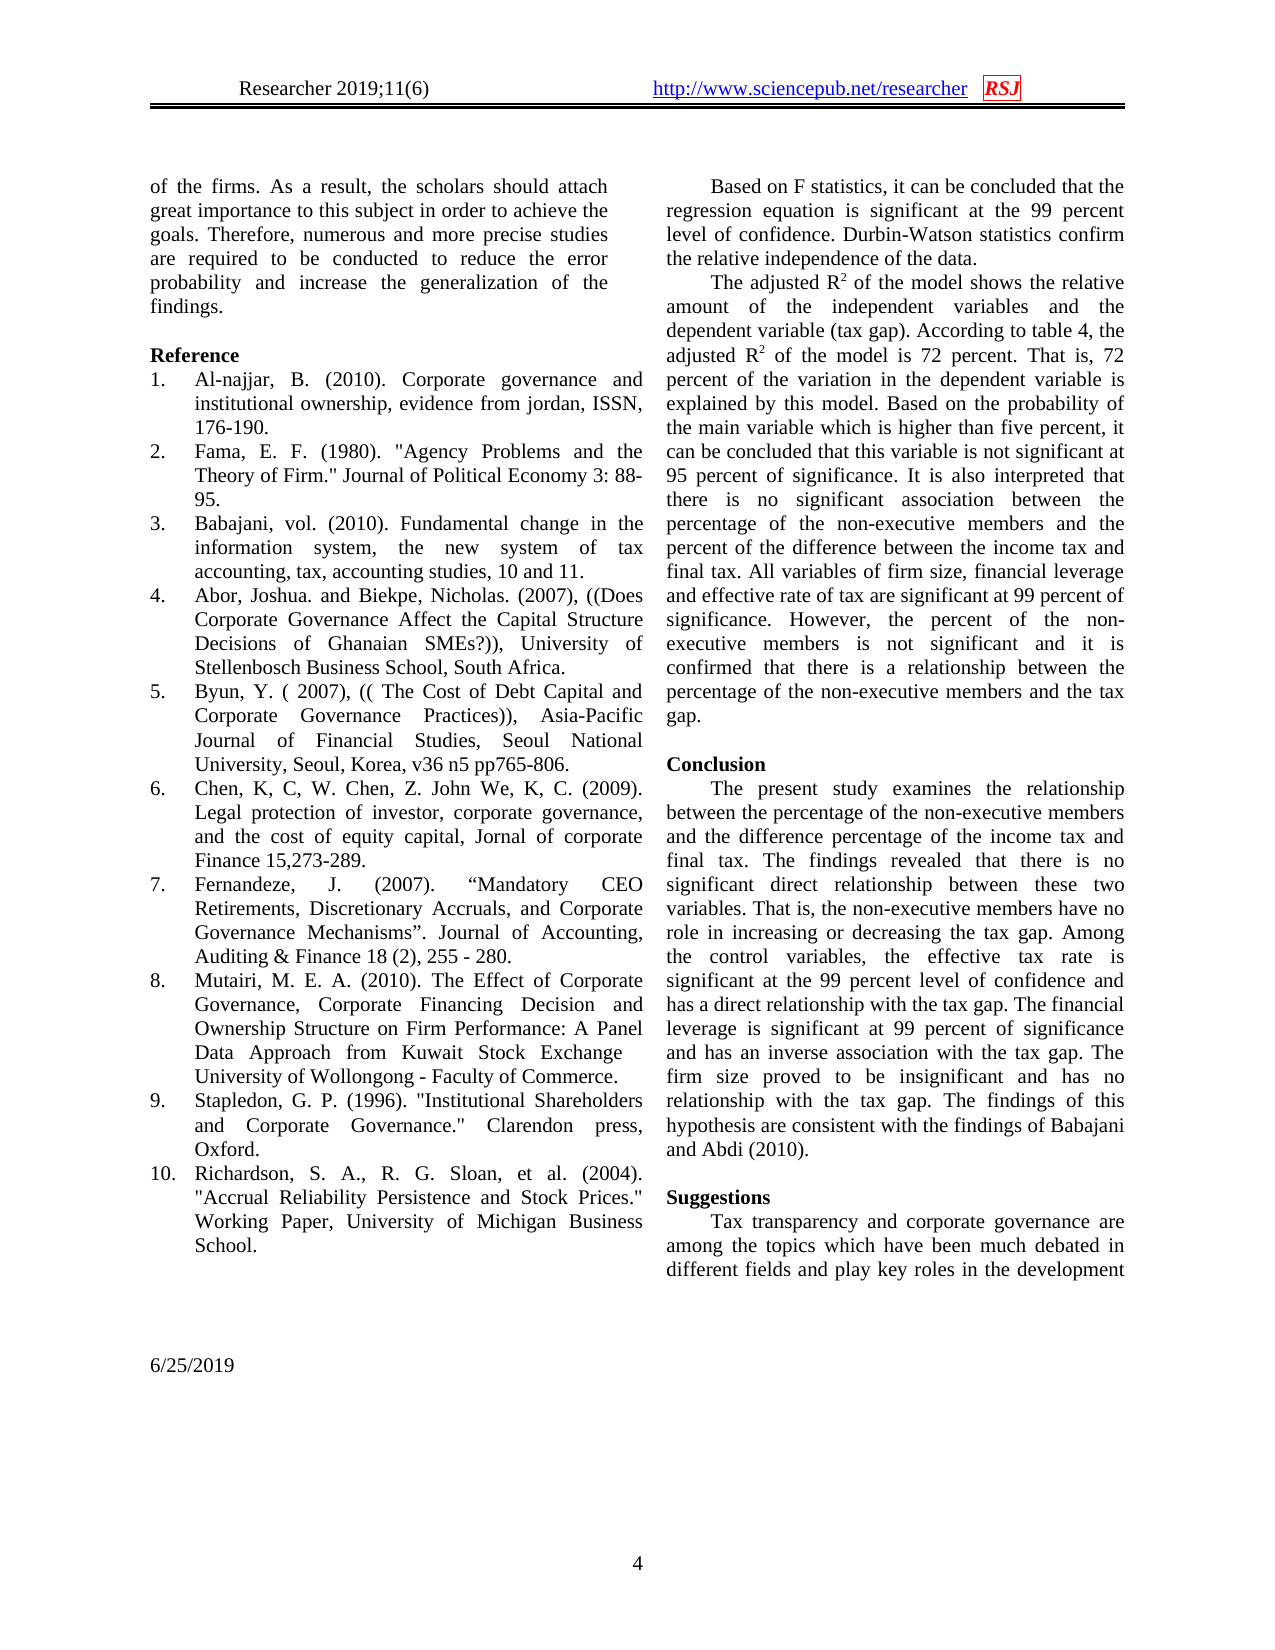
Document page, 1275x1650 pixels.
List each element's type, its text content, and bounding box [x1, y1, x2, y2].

list Fama, E. F. (1980). "Agency Problems and the Theory of Firm." Journal of Political Economy 3: 88-95. [150, 439, 638, 511]
text Suggestions [666, 1185, 1125, 1209]
list Stapledon, G. P. (1996). "Institutional Shareholders and Corporate Governance." Clarendon press, Oxford. [150, 1088, 638, 1161]
text 6/25/2019 [150, 1353, 1125, 1377]
text The present study examines the relationship between the percentage of the non-executive members and the difference percentage of the income tax and final tax. The findings revealed that there is no significant direct relationship between these two variables. That is, the non-executive members have no role in increasing or decreasing the tax gap. Among the control variables, the effective tax rate is significant at the 99 percent level of confidence and has a direct relationship with the tax gap. The financial leverage is significant at 99 percent of significance and has an inverse association with the tax gap. The firm size proved to be insignificant and has no relationship with the tax gap. The findings of this hypothesis are consistent with the findings of Babajani and Abdi (2010). [666, 776, 1125, 1161]
list Abor, Joshua. and Biekpe, Nicholas. (2007), ((Does Corporate Governance Affect the Capital Structure Decisions of Ghanaian SMEs?)), University of Stellenbosch Business School, South Africa. [150, 583, 638, 679]
list Richardson, S. A., R. G. Sloan, et al. (2004). "Accrual Reliability Persistence and Stock Prices." Working Paper, University of Michigan Business School. [150, 1161, 638, 1257]
text Tax transparency and corporate governance are among the topics which have been much debated in different fields and play key roles in the development of the firms. As a result, the scholars should attach great importance to this subject in order to achieve the goals. Therefore, numerous and more precise studies are required to be conducted to reduce the error probability and increase the generalization of the findings. [150, 174, 609, 318]
text Conclusion [666, 752, 1125, 776]
text Reference [150, 342, 609, 367]
list Fernandeze, J. (2007). “Mandatory CEO Retirements, Discretionary Accruals, and Corporate Governance Mechanisms”‌. Journal of Accounting, Auditing & Finance 18 (2), 255 - 280. [150, 872, 638, 968]
text The adjusted R2 of the model shows the relative amount of the independent variables and the dependent variable (tax gap). According to table 4, the adjusted R2 of the model is 72 percent. That is, 72 percent of the variation in the dependent variable is explained by this model. Based on the probability of the main variable which is higher than five percent, it can be concluded that this variable is not significant at 95 percent of significance. It is also interpreted that there is no significant association between the percentage of the non-executive members and the percent of the difference between the income tax and final tax. All variables of firm size, financial leverage and effective rate of tax are significant at 99 percent of significance. However, the percent of the non-executive members is not significant and it is confirmed that there is a relationship between the percentage of the non-executive members and the tax gap. [666, 270, 1125, 727]
list Babajani, vol. (2010). Fundamental change in the information system, the new system of tax accounting, tax, accounting studies, 10 and 11. [150, 511, 638, 583]
list Mutairi, M. E. A. (2010). The Effect of Corporate Governance, Corporate Financing Decision and Ownership Structure on Firm Performance: A Panel Data Approach from Kuwait Stock Exchange , University of Wollongong - Faculty of Commerce. [150, 968, 638, 1088]
text Based on F statistics, it can be concluded that the regression equation is significant at the 99 percent level of confidence. Durbin-Watson statistics confirm the relative independence of the data. [666, 174, 1125, 270]
list Byun, Y. ( 2007), (( The Cost of Debt Capital and Corporate Governance Practices)), Asia-Pacific Journal of Financial Studies, Seoul National University, Seoul, Korea, v36 n5 pp765-806. [150, 679, 638, 776]
list Chen, K, C, W. Chen, Z. John We, K, C. (2009). Legal protection of investor, corporate governance, and the cost of equity capital, Jornal of corporate Finance 15,273-289. [150, 776, 638, 872]
text Tax transparency and corporate governance are among the topics which have been much debated in different fields and play key roles in the development of the firms. As a result, the scholars should attach great importance to this subject in order to achieve the goals. Therefore, numerous and more precise studies are required to be conducted to reduce the error probability and increase the generalization of the findings. [666, 1209, 1125, 1281]
list Al-najjar, B. (2010). Corporate governance and institutional ownership, evidence from jordan, ISSN, 176-190. [150, 367, 638, 439]
